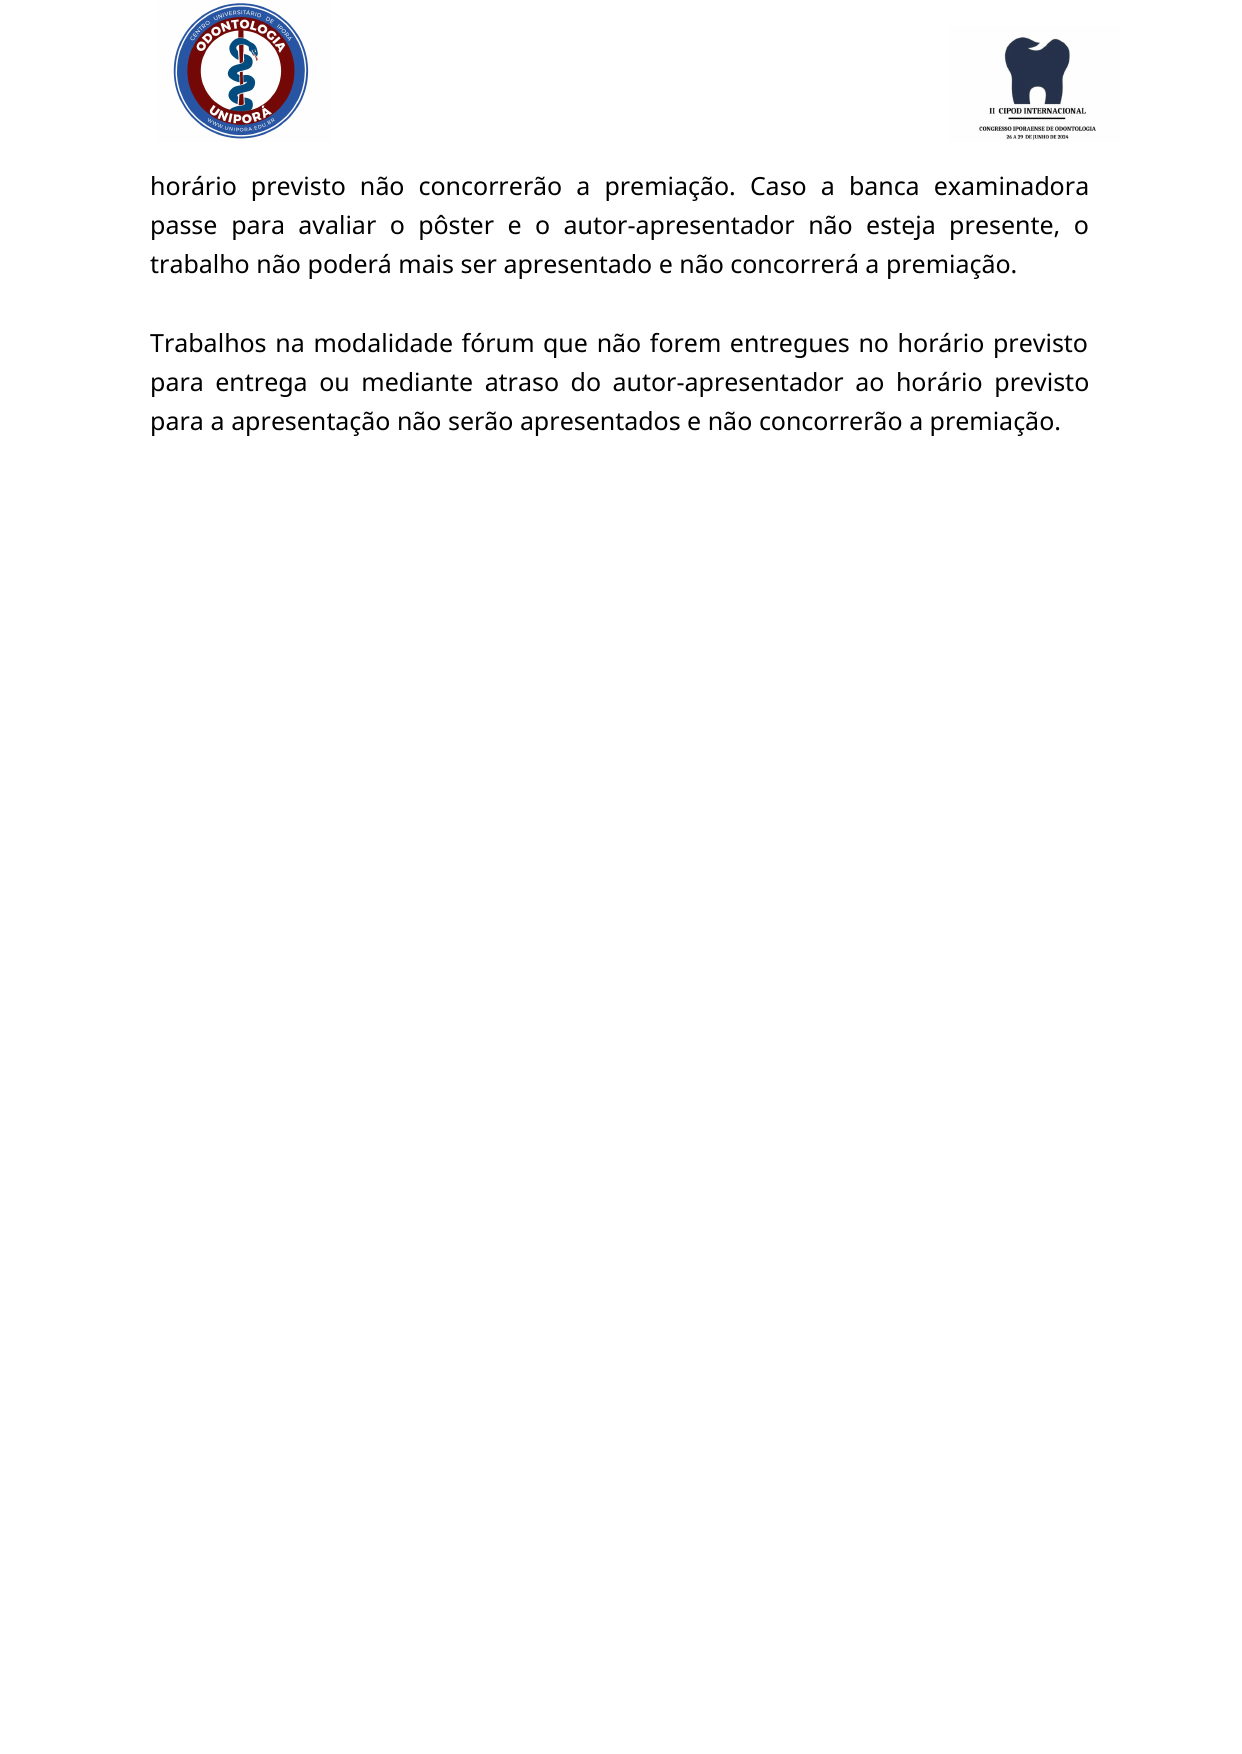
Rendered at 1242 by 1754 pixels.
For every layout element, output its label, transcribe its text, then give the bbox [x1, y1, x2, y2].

text Trabalhos na modalidade fórum que não forem entregues no horário previsto para entrega ou mediante atraso do autor-apresentador ao horário previsto para a apresentação não serão apresentados e não concorrerão a premiação. [150, 325, 1090, 438]
picture [157, 0, 332, 142]
picture [949, 26, 1120, 142]
